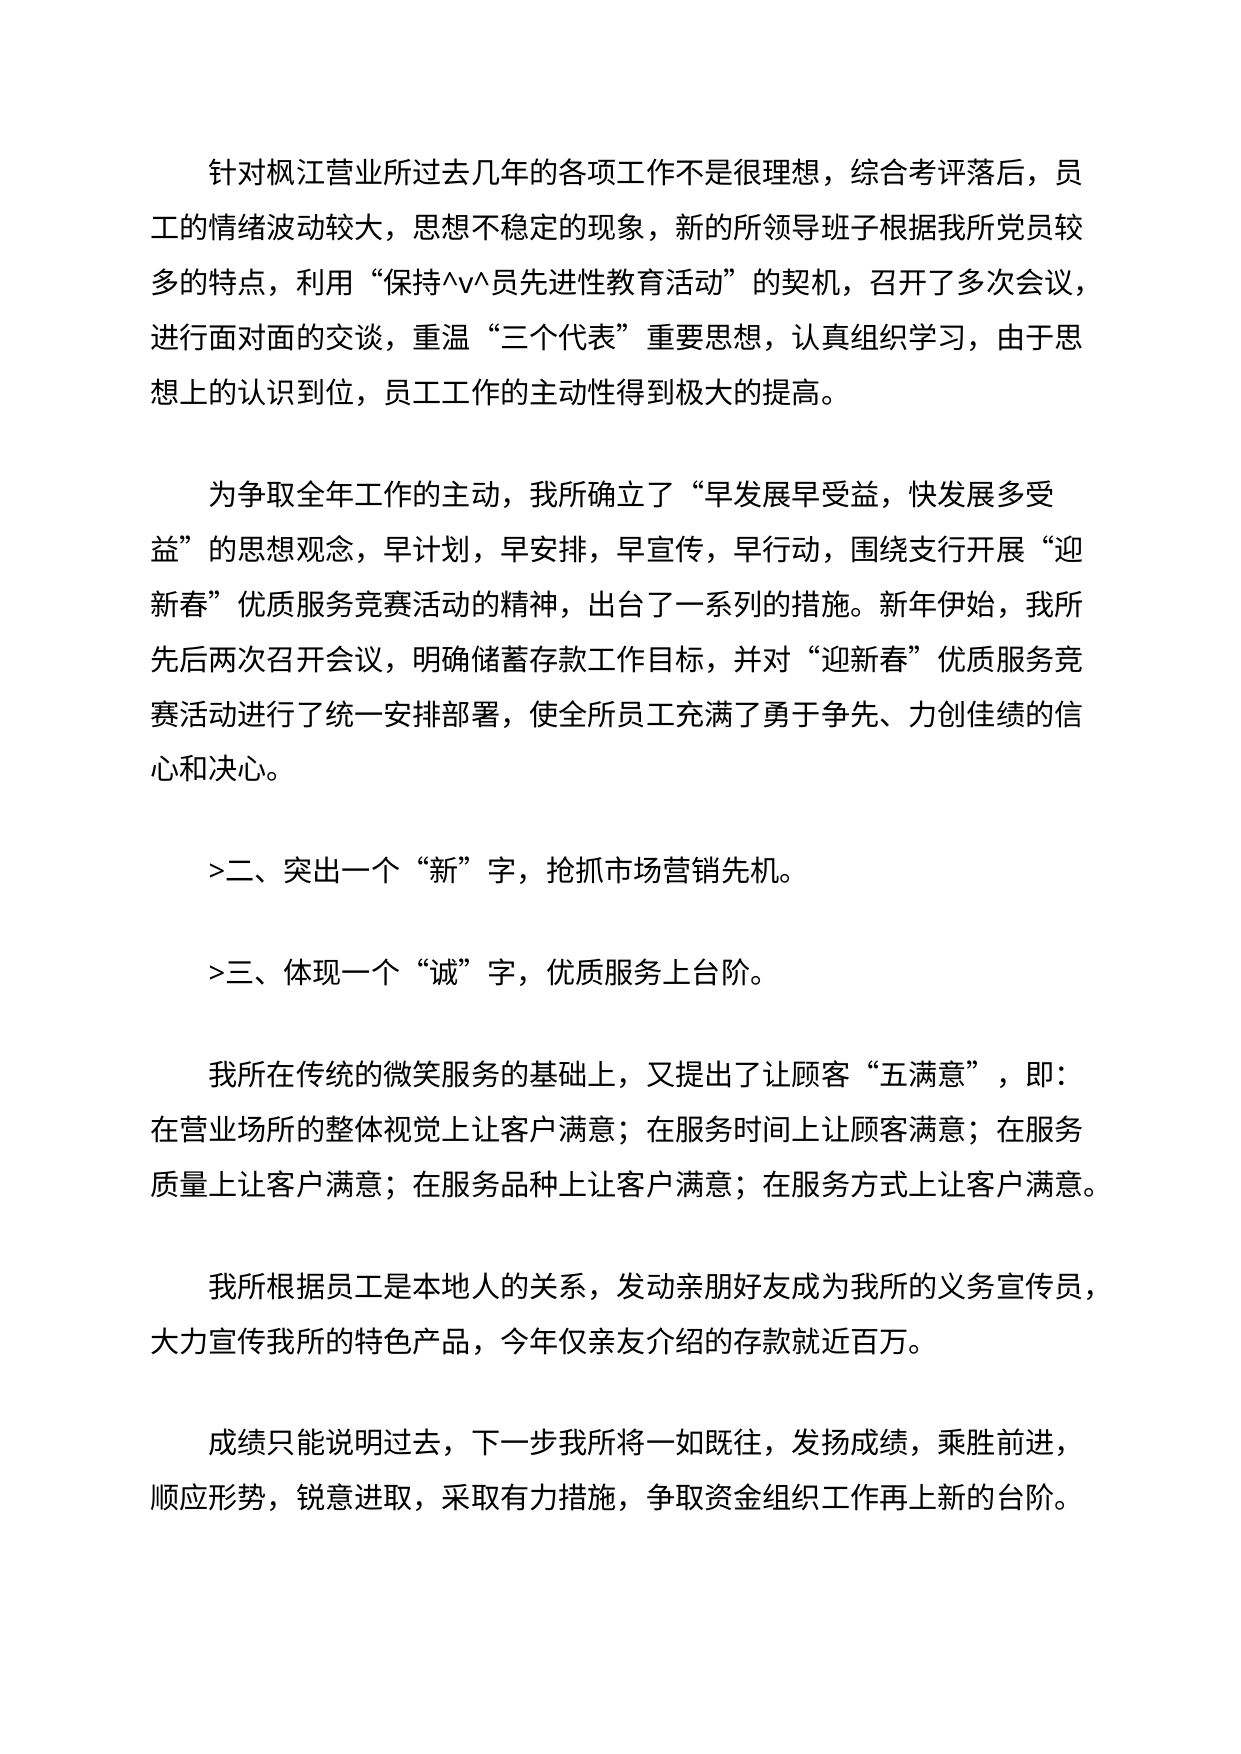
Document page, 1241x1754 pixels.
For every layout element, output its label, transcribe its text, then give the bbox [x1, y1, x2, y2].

text >二、突出一个“新”字，抢抓市场营销先机。 [150, 848, 1090, 890]
text 成绩只能说明过去，下一步我所将一如既往，发扬成绩，乘胜前进，顺应形势，锐意进取，采取有力措施，争取资金组织工作再上新的台阶。 [150, 1420, 1090, 1517]
text >三、体现一个“诚”字，优质服务上台阶。 [150, 950, 1090, 992]
text 针对枫江营业所过去几年的各项工作不是很理想，综合考评落后，员工的情绪波动较大，思想不稳定的现象，新的所领导班子根据我所党员较多的特点，利用“保持^v^员先进性教育活动”的契机，召开了多次会议，进行面对面的交谈，重温“三个代表”重要思想，认真组织学习，由于思想上的认识到位，员工工作的主动性得到极大的提高。 [150, 150, 1090, 412]
text 为争取全年工作的主动，我所确立了“早发展早受益，快发展多受益”的思想观念，早计划，早安排，早宣传，早行动，围绕支行开展“迎新春”优质服务竞赛活动的精神，出台了一系列的措施。新年伊始，我所先后两次召开会议，明确储蓄存款工作目标，并对“迎新春”优质服务竞赛活动进行了统一安排部署，使全所员工充满了勇于争先、力创佳绩的信心和决心。 [150, 471, 1090, 788]
text 我所根据员工是本地人的关系，发动亲朋好友成为我所的义务宣传员，大力宣传我所的特色产品，今年仅亲友介绍的存款就近百万。 [150, 1263, 1090, 1360]
text 我所在传统的微笑服务的基础上，又提出了让顾客“五满意”，即：在营业场所的整体视觉上让客户满意；在服务时间上让顾客满意；在服务质量上让客户满意；在服务品种上让客户满意；在服务方式上让客户满意。 [150, 1052, 1090, 1204]
